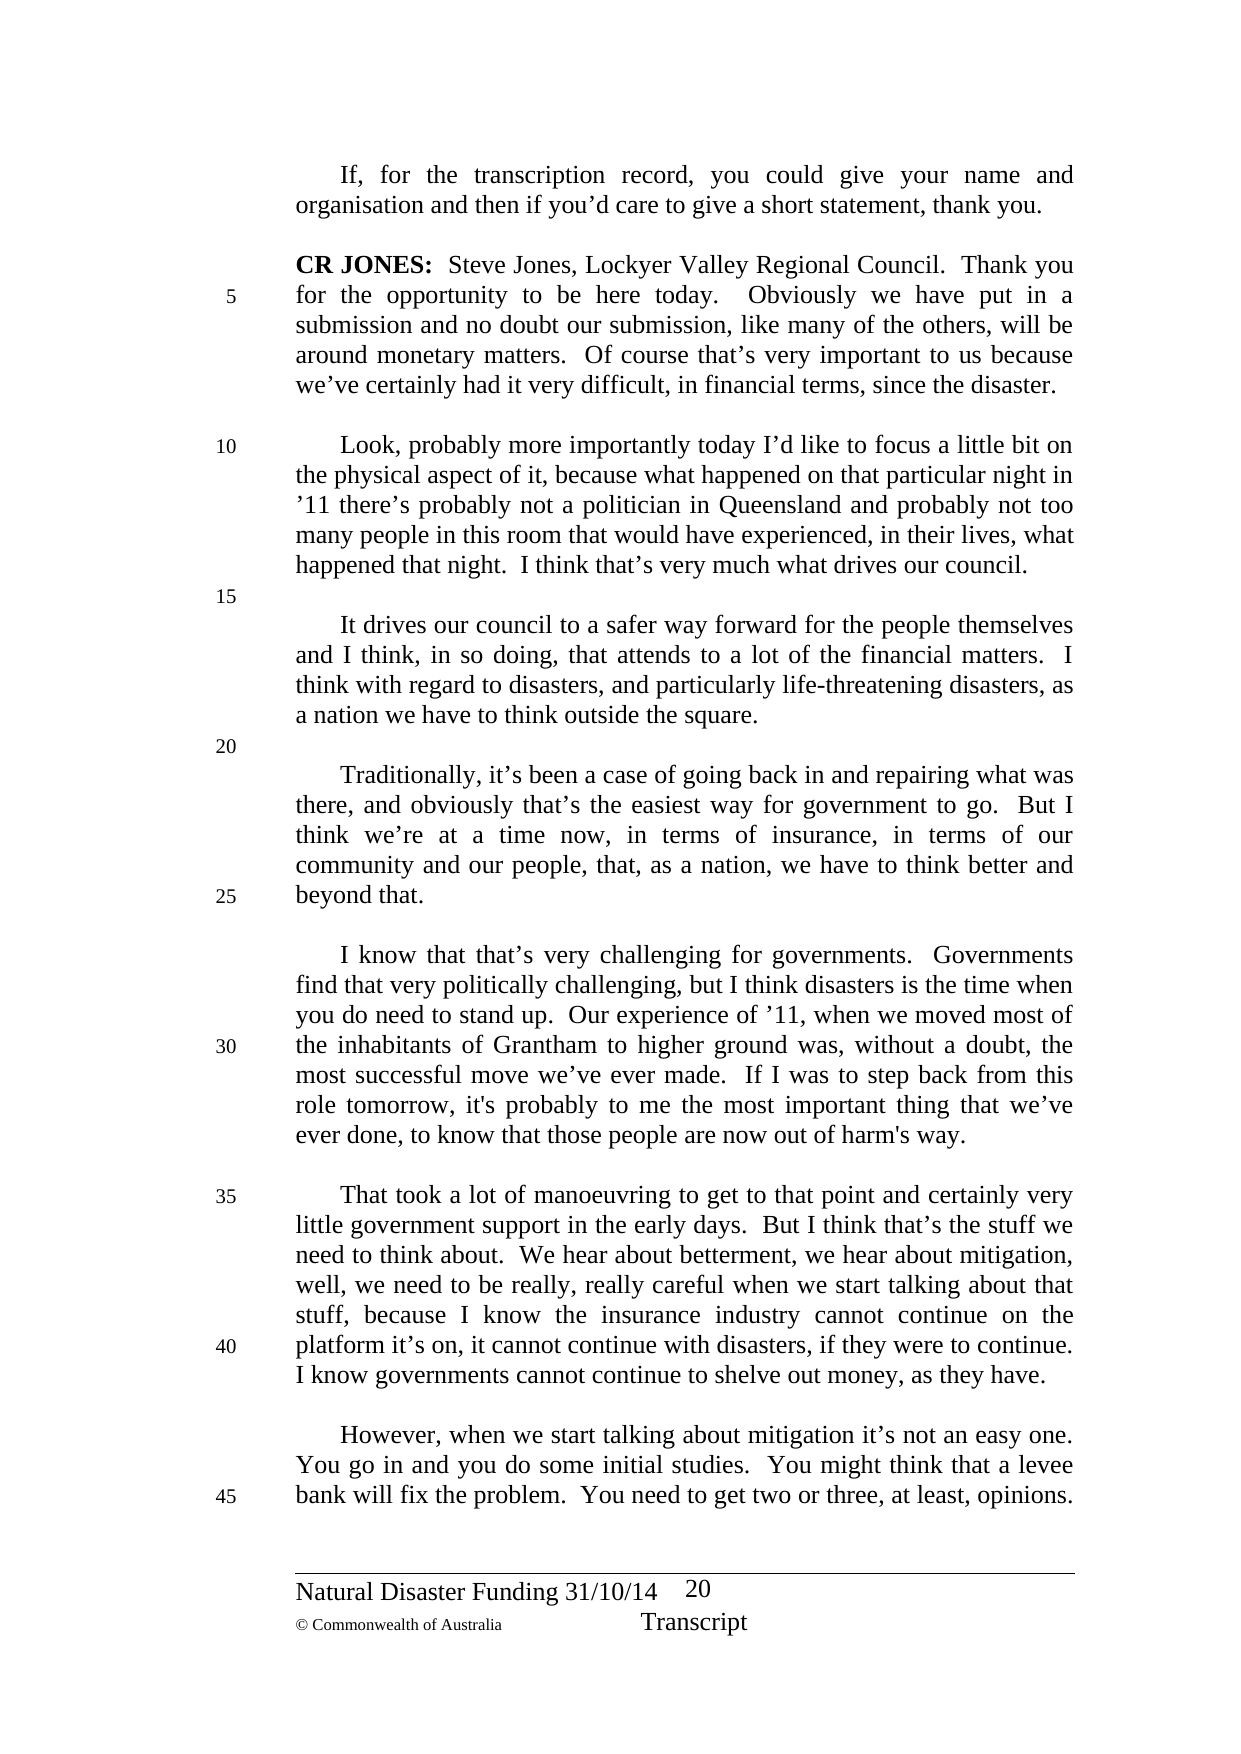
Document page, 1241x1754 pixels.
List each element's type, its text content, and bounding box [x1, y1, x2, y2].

text I know that that’s very challenging for governments. Governments find that very politically challenging, but I think disasters is the time when you do need to stand up. Our experience of ’11, when we moved most of the inhabitants of Grantham to higher ground was, without a doubt, the most successful move we’ve ever made. If I was to step back from this role tomorrow, it's probably to me the most important thing that we’ve ever done, to know that those people are now out of harm's way. [295, 939, 1075, 1149]
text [295, 1419, 1075, 1509]
text That took a lot of manoeuvring to get to that point and certainly very little government support in the early days. But I think that’s the stuff we need to think about. We hear about betterment, we hear about mitigation, well, we need to be really, really careful when we start talking about that stuff, because I know the insurance industry cannot continue on the platform it’s on, it cannot continue with disasters, if they were to continue. I know governments cannot continue to shelve out money, as they have. [295, 1179, 1075, 1389]
text If, for the transcription record, you could give your name and organisation and then if you’d care to give a short statement, thank you. [295, 159, 1075, 219]
text Look, probably more importantly today I’d like to focus a little bit on the physical aspect of it, because what happened on that particular night in ’11 there’s probably not a politician in Queensland and probably not too many people in this room that would have experienced, in their lives, what happened that night. I think that’s very much what drives our council. [295, 429, 1075, 579]
text Traditionally, it’s been a case of going back in and repairing what was there, and obviously that’s the easiest way for government to go. But I think we’re at a time now, in terms of insurance, in terms of our community and our people, that, as a nation, we have to think better and beyond that. [295, 759, 1075, 909]
text CR JONES: Steve Jones, Lockyer Valley Regional Council. Thank you for the opportunity to be here today. Obviously we have put in a submission and no doubt our submission, like many of the others, will be around monetary matters. Of course that’s very important to us because we’ve certainly had it very difficult, in financial terms, since the disaster. [295, 249, 1075, 399]
text It drives our council to a safer way forward for the people themselves and I think, in so doing, that attends to a lot of the financial matters. I think with regard to disasters, and particularly life-threatening disasters, as a nation we have to think outside the square. [295, 609, 1075, 729]
